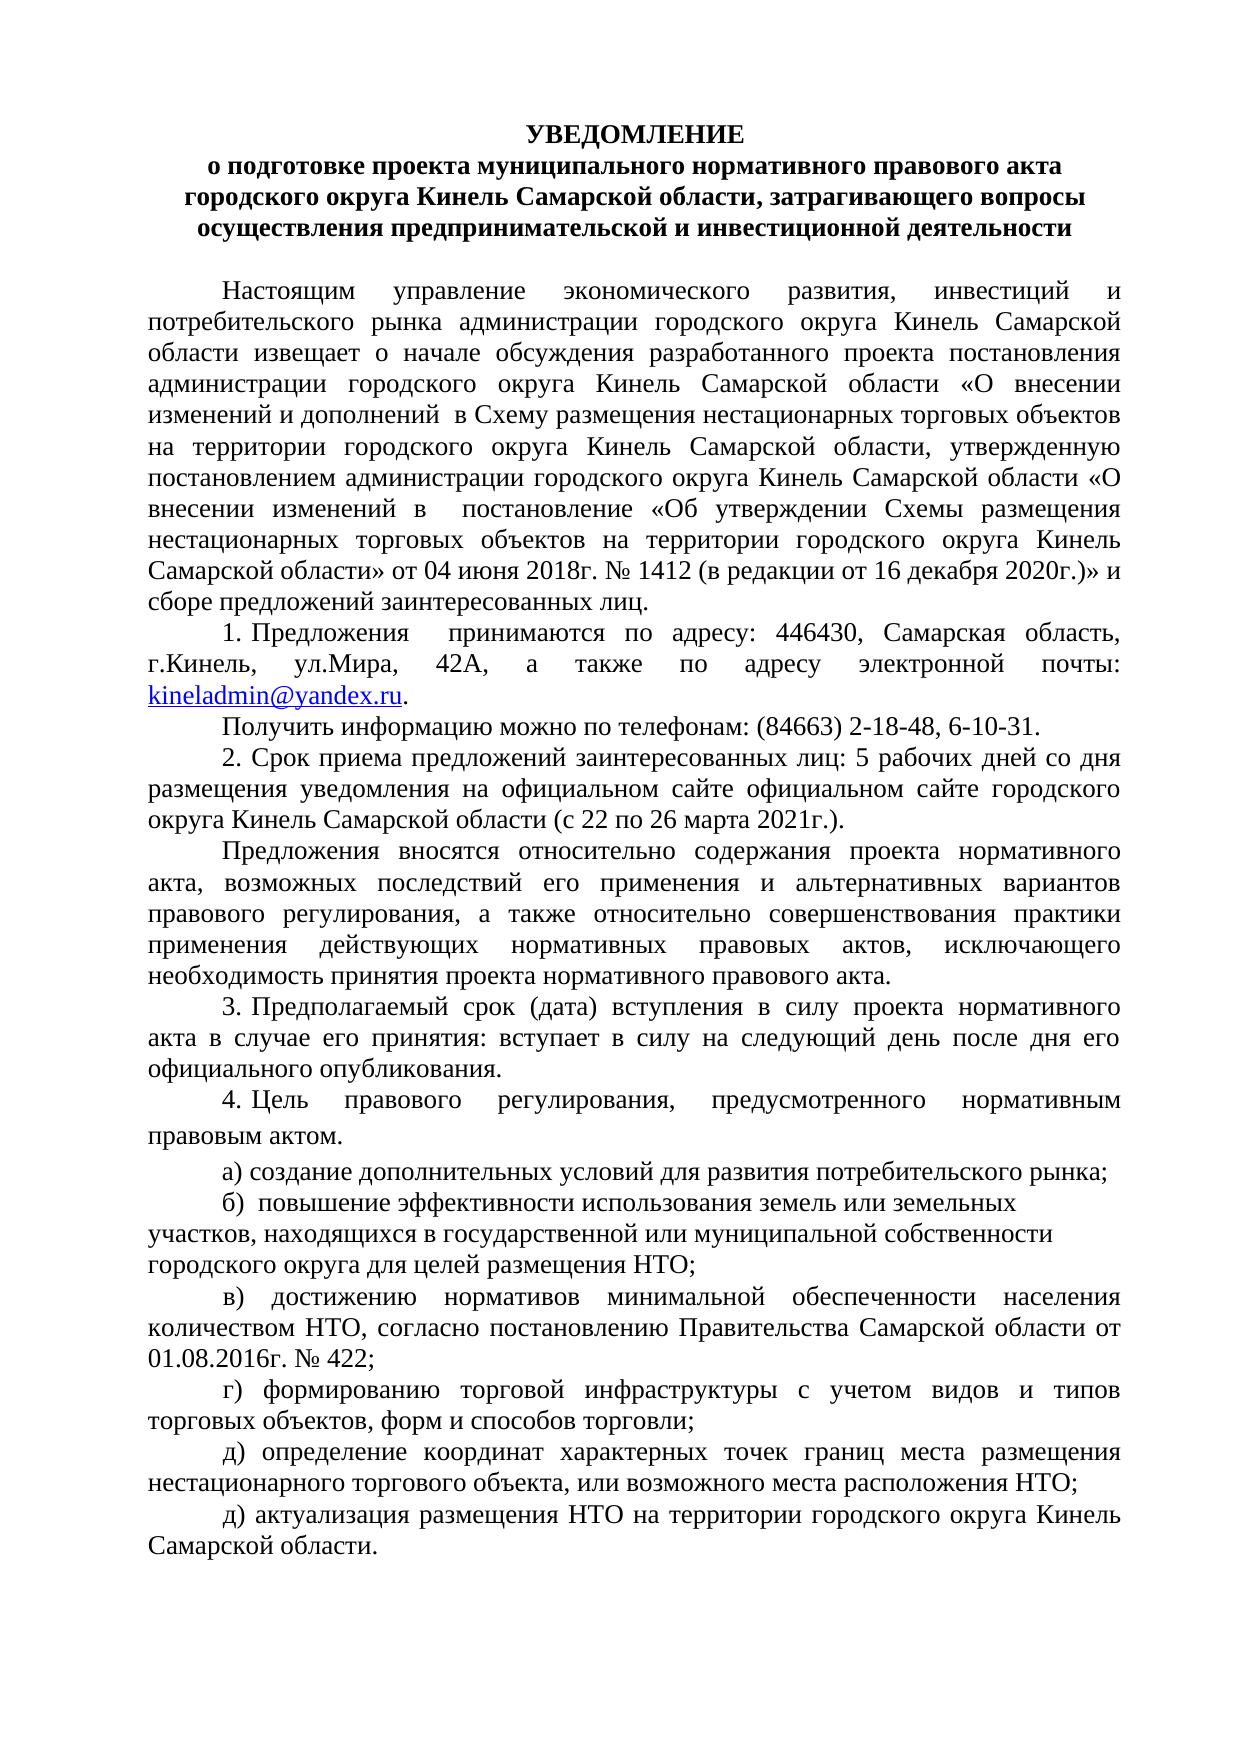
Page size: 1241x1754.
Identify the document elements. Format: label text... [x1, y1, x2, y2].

text в) достижению нормативов минимальной обеспеченности населения количеством НТО, согласно постановлению Правительства Самарской области от 01.08.2016г. № 422; [148, 1280, 1122, 1373]
text Получить информацию можно по телефонам: (84663) 2-18-48, 6-10-31. [148, 710, 1122, 741]
text УВЕДОМЛЕНИЕ [148, 118, 1122, 149]
text б) повышение эффективности использования земель или земельных участков, находящихся в государственной или муниципальной собственности городского округа для целей размещения НТО; [148, 1186, 1122, 1280]
text д) определение координат характерных точек границ места размещения нестационарного торгового объекта, или возможного места расположения НТО; [148, 1435, 1122, 1498]
text Предложения вносятся относительно содержания проекта нормативного акта, возможных последствий его применения и альтернативных вариантов правового регулирования, а также относительно совершенствования практики применения действующих нормативных правовых актов, исключающего необходимость принятия проекта нормативного правового акта. [148, 834, 1122, 990]
text а) создание дополнительных условий для развития потребительского рынка; [148, 1155, 1122, 1186]
text о подготовке проекта муниципального нормативного правового акта городского округа Кинель Самарской области, затрагивающего вопросы осуществления предпринимательской и инвестиционной деятельности [148, 149, 1122, 243]
list Срок приема предложений заинтересованных лиц: 5 рабочих дней со дня размещения уведомления на официальном сайте официальном сайте городского округа Кинель Самарской области (с 22 по 26 марта 2021г.). [148, 741, 1122, 834]
list Предложения принимаются по адресу: 446430, Самарская область, г.Кинель, ул.Мира, 42А, а также по адресу электронной почты: kineladmin@yandex.ru. [148, 616, 1122, 710]
list Цель правового регулирования, предусмотренного нормативным правовым актом. [148, 1084, 1122, 1151]
text г) формированию торговой инфраструктуры с учетом видов и типов торговых объектов, форм и способов торговли; [148, 1373, 1122, 1435]
text д) актуализация размещения НТО на территории городского округа Кинель Самарской области. [148, 1498, 1122, 1560]
text Настоящим управление экономического развития, инвестиций и потребительского рынка администрации городского округа Кинель Самарской области извещает о начале обсуждения разработанного проекта постановления администрации городского округа Кинель Самарской области «О внесении изменений и дополнений в Схему размещения нестационарных торговых объектов на территории городского округа Кинель Самарской области, утвержденную постановлением администрации городского округа Кинель Самарской области «О внесении изменений в постановление «Об утверждении Схемы размещения нестационарных торговых объектов на территории городского округа Кинель Самарской области» от 04 июня 2018г. № 1412 (в редакции от 16 декабря 2020г.)» и сборе предложений заинтересованных лиц. [148, 274, 1122, 616]
list Предполагаемый срок (дата) вступления в силу проекта нормативного акта в случае его принятия: вступает в силу на следующий день после дня его официального опубликования. [148, 990, 1122, 1084]
